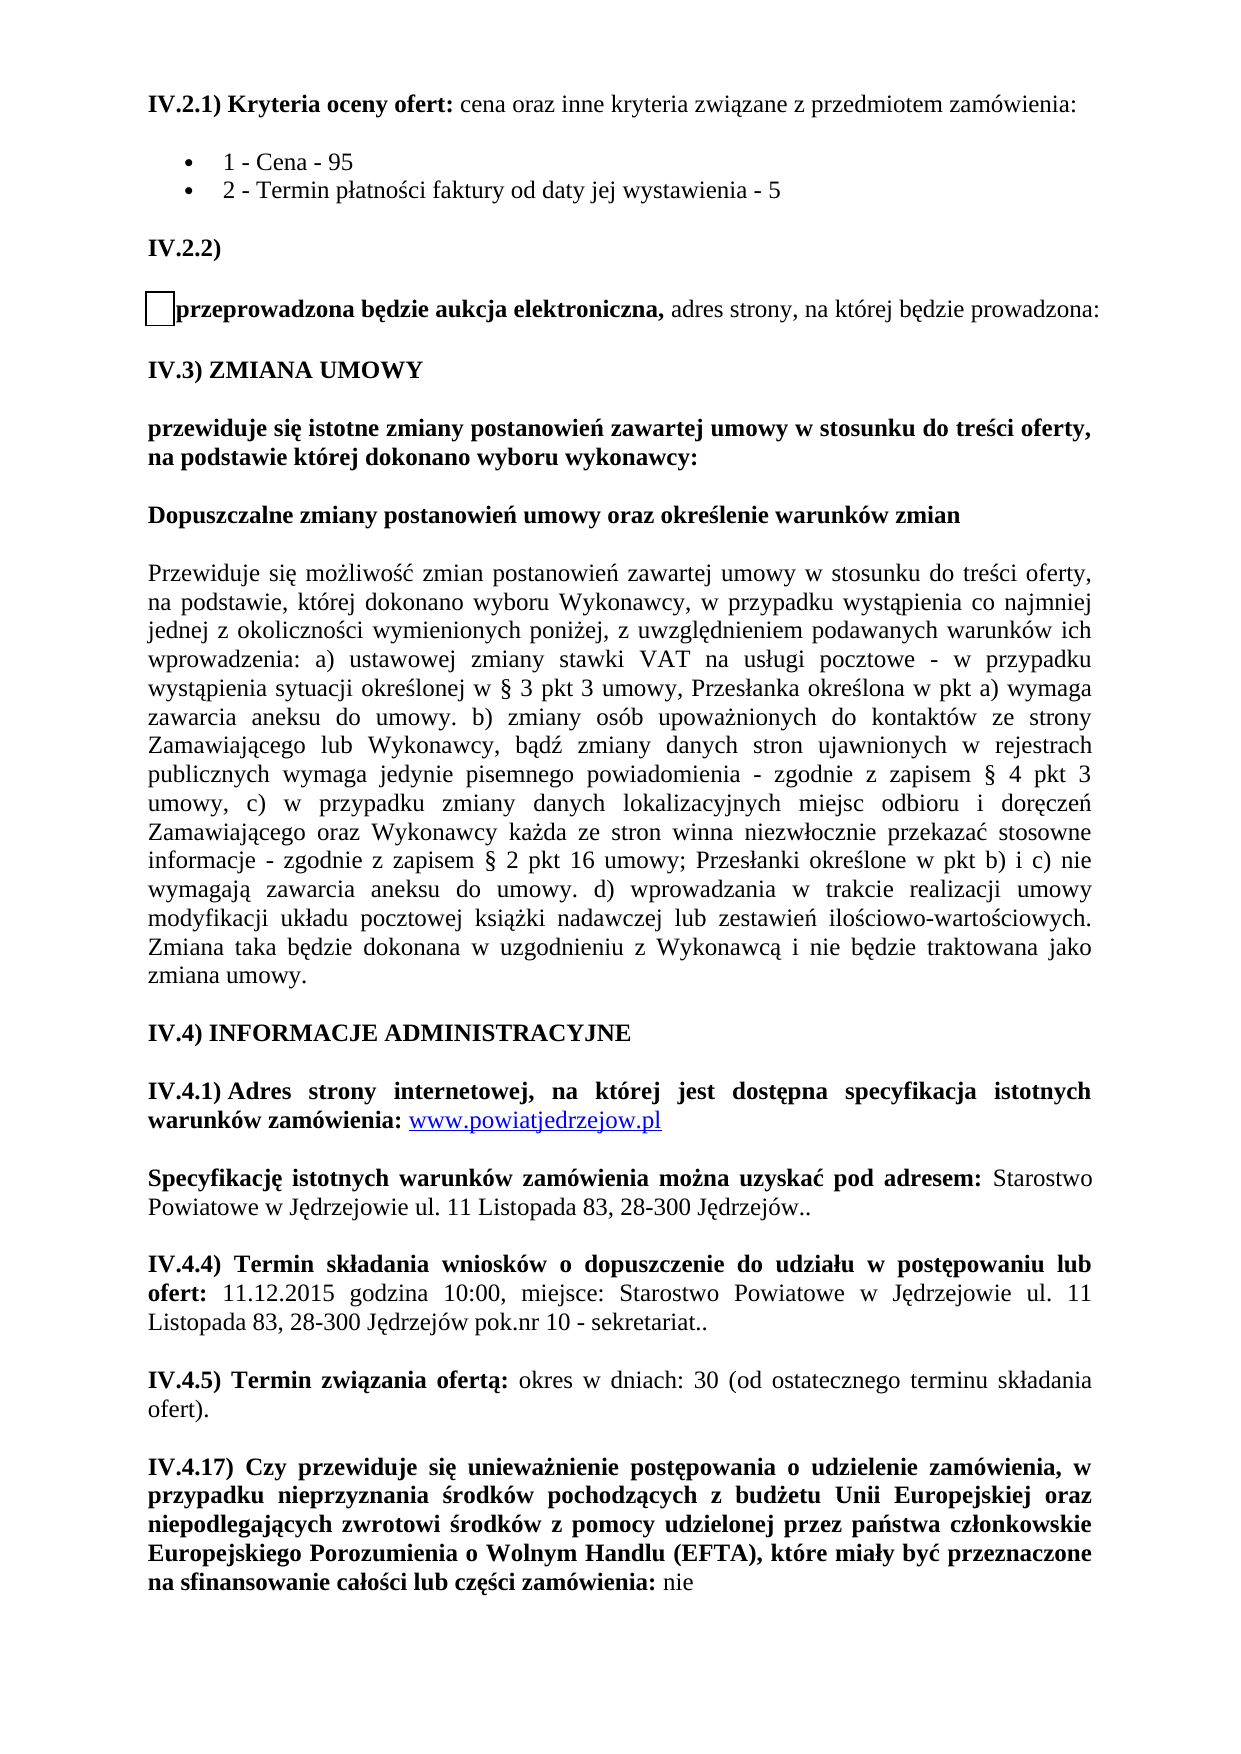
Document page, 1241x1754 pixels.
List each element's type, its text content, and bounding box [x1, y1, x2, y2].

text Dopuszczalne zmiany postanowień umowy oraz określenie warunków zmian [148, 500, 1093, 529]
text IV.4.5) Termin związania ofertą: okres w dniach: 30 (od ostatecznego terminu składania ofert). [148, 1365, 1093, 1422]
text IV.4.1) Adres strony internetowej, na której jest dostępna specyfikacja istotnych warunków zamówienia: www.powiatjedrzejow.pl [148, 1076, 1093, 1134]
text przewiduje się istotne zmiany postanowień zawartej umowy w stosunku do treści oferty, na podstawie której dokonano wyboru wykonawcy: [148, 413, 1093, 471]
text IV.3) ZMIANA UMOWY [148, 355, 1093, 384]
text IV.4.17) Czy przewiduje się unieważnienie postępowania o udzielenie zamówienia, w przypadku nieprzyznania środków pochodzących z budżetu Unii Europejskiej oraz niepodlegających zwrotowi środków z pomocy udzielonej przez państwa członkowskie Europejskiego Porozumienia o Wolnym Handlu (EFTA), które miały być przeznaczone na sfinansowanie całości lub części zamówienia: nie [148, 1452, 1093, 1595]
text IV.4.4) Termin składania wniosków o dopuszczenie do udziału w postępowaniu lub ofert: 11.12.2015 godzina 10:00, miejsce: Starostwo Powiatowe w Jędrzejowie ul. 11 Listopada 83, 28-300 Jędrzejów pok.nr 10 - sekretariat.. [148, 1249, 1093, 1336]
text IV.4) INFORMACJE ADMINISTRACYJNE [148, 1018, 1093, 1047]
text IV.2.2) [148, 233, 1093, 262]
text Przewiduje się możliwość zmian postanowień zawartej umowy w stosunku do treści oferty, na podstawie, której dokonano wyboru Wykonawcy, w przypadku wystąpienia co najmniej jednej z okoliczności wymienionych poniżej, z uwzględnieniem podawanych warunków ich wprowadzenia: a) ustawowej zmiany stawki VAT na usługi pocztowe - w przypadku wystąpienia sytuacji określonej w § 3 pkt 3 umowy, Przesłanka określona w pkt a) wymaga zawarcia aneksu do umowy. b) zmiany osób upoważnionych do kontaktów ze strony Zamawiającego lub Wykonawcy, bądź zmiany danych stron ujawnionych w rejestrach publicznych wymaga jedynie pisemnego powiadomienia - zgodnie z zapisem § 4 pkt 3 umowy, c) w przypadku zmiany danych lokalizacyjnych miejsc odbioru i doręczeń Zamawiającego oraz Wykonawcy każda ze stron winna niezwłocznie przekazać stosowne informacje - zgodnie z zapisem § 2 pkt 16 umowy; Przesłanki określone w pkt b) i c) nie wymagają zawarcia aneksu do umowy. d) wprowadzania w trakcie realizacji umowy modyfikacji układu pocztowej książki nadawczej lub zestawień ilościowo-wartościowych. Zmiana taka będzie dokonana w uzgodnieniu z Wykonawcą i nie będzie traktowana jako zmiana umowy. [148, 558, 1093, 989]
list 2 - Termin płatności faktury od daty jej wystawienia - 5 [185, 175, 1093, 204]
text IV.2.1) Kryteria oceny ofert: cena oraz inne kryteria związane z przedmiotem zamówienia: [148, 89, 1093, 117]
text Specyfikację istotnych warunków zamówienia można uzyskać pod adresem: Starostwo Powiatowe w Jędrzejowie ul. 11 Listopada 83, 28-300 Jędrzejów.. [148, 1163, 1093, 1220]
list 1 - Cena - 95 [185, 147, 1093, 175]
table_header przeprowadzona będzie aukcja elektroniczna, adres strony, na której będzie prowadzona: [175, 291, 1102, 324]
table_header [147, 293, 173, 324]
